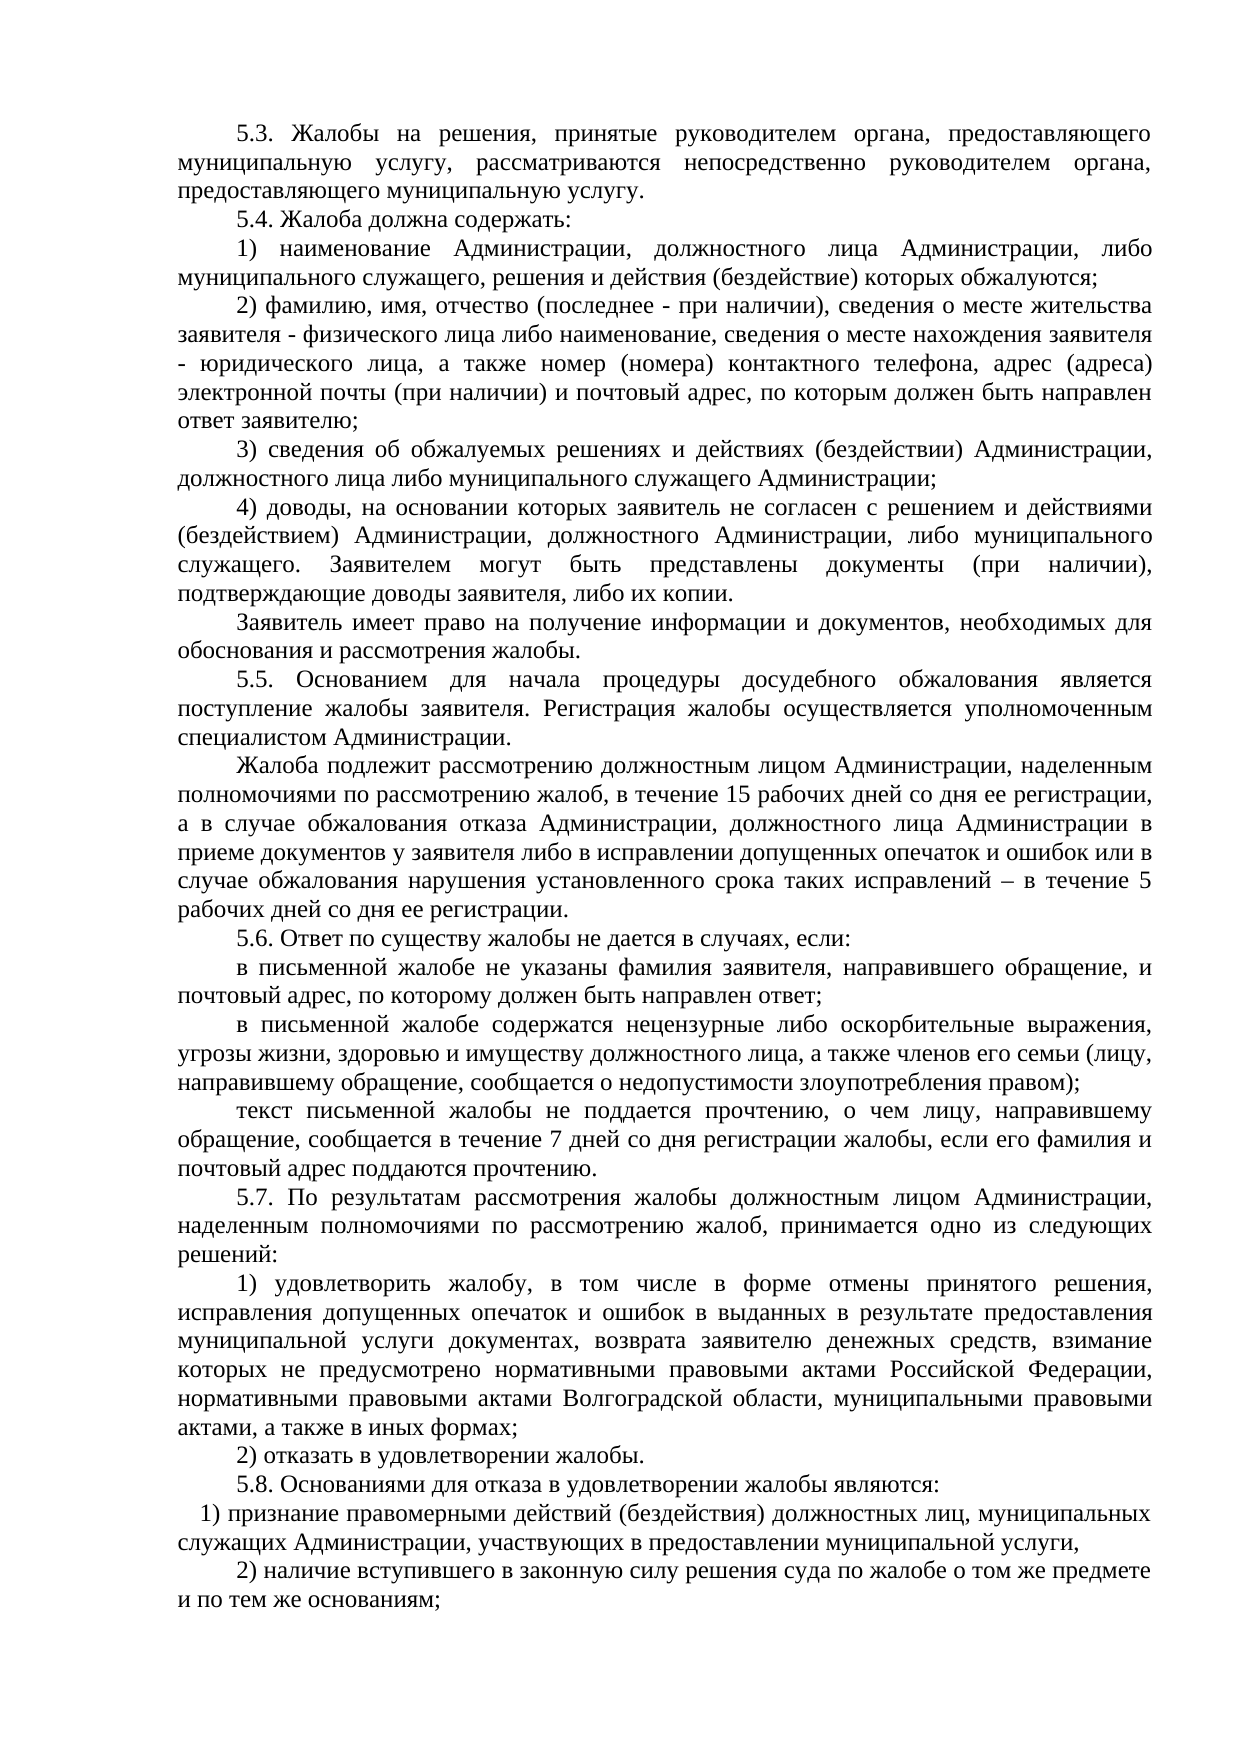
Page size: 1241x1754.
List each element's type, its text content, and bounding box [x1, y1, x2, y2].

text 5.8. Основаниями для отказа в удовлетворении жалобы являются: [177, 1469, 1152, 1498]
text 4) доводы, на основании которых заявитель не согласен с решением и действиями (бездействием) Администрации, должностного Администрации, либо муниципального служащего. Заявителем могут быть представлены документы (при наличии), подтверждающие доводы заявителя, либо их копии. [177, 492, 1153, 607]
text Заявитель имеет право на получение информации и документов, необходимых для обоснования и рассмотрения жалобы. [177, 607, 1153, 664]
text 1) удовлетворить жалобу, в том числе в форме отмены принятого решения, исправления допущенных опечаток и ошибок в выданных в результате предоставления муниципальной услуги документах, возврата заявителю денежных средств, взимание которых не предусмотрено нормативными правовыми актами Российской Федерации, нормативными правовыми актами Волгоградской области, муниципальными правовыми актами, а также в иных формах; [177, 1268, 1153, 1441]
text 1) признание правомерными действий (бездействия) должностных лиц, муниципальных служащих Администрации, участвующих в предоставлении муниципальной услуги, [177, 1498, 1152, 1556]
text 1) наименование Администрации, должностного лица Администрации, либо муниципального служащего, решения и действия (бездействие) которых обжалуются; [177, 233, 1153, 291]
text 2) наличие вступившего в законную силу решения суда по жалобе о том же предмете и по тем же основаниям; [177, 1556, 1152, 1613]
text 5.5. Основанием для начала процедуры досудебного обжалования является поступление жалобы заявителя. Регистрация жалобы осуществляется уполномоченным специалистом Администрации. [177, 664, 1153, 751]
text 5.7. По результатам рассмотрения жалобы должностным лицом Администрации, наделенным полномочиями по рассмотрению жалоб, принимается одно из следующих решений: [177, 1182, 1153, 1268]
text текст письменной жалобы не поддается прочтению, о чем лицу, направившему обращение, сообщается в течение 7 дней со дня регистрации жалобы, если его фамилия и почтовый адрес поддаются прочтению. [177, 1096, 1153, 1182]
text 2) отказать в удовлетворении жалобы. [177, 1441, 1153, 1469]
text 2) фамилию, имя, отчество (последнее - при наличии), сведения о месте жительства заявителя - физического лица либо наименование, сведения о месте нахождения заявителя - юридического лица, а также номер (номера) контактного телефона, адрес (адреса) электронной почты (при наличии) и почтовый адрес, по которым должен быть направлен ответ заявителю; [177, 291, 1153, 434]
text 3) сведения об обжалуемых решениях и действиях (бездействии) Администрации, должностного лица либо муниципального служащего Администрации; [177, 434, 1153, 492]
text Жалоба подлежит рассмотрению должностным лицом Администрации, наделенным полномочиями по рассмотрению жалоб, в течение 15 рабочих дней со дня ее регистрации, а в случае обжалования отказа Администрации, должностного лица Администрации в приеме документов у заявителя либо в исправлении допущенных опечаток и ошибок или в случае обжалования нарушения установленного срока таких исправлений – в течение 5 рабочих дней со дня ее регистрации. [177, 751, 1153, 923]
text 5.3. Жалобы на решения, принятые руководителем органа, предоставляющего муниципальную услугу, рассматриваются непосредственно руководителем органа, предоставляющего муниципальную услугу. [177, 118, 1152, 204]
text в письменной жалобе содержатся нецензурные либо оскорбительные выражения, угрозы жизни, здоровью и имуществу должностного лица, а также членов его семьи (лицу, направившему обращение, сообщается о недопустимости злоупотребления правом); [177, 1009, 1153, 1096]
text 5.6. Ответ по существу жалобы не дается в случаях, если: [177, 923, 1153, 952]
text в письменной жалобе не указаны фамилия заявителя, направившего обращение, и почтовый адрес, по которому должен быть направлен ответ; [177, 952, 1153, 1009]
text 5.4. Жалоба должна содержать: [177, 204, 1153, 233]
